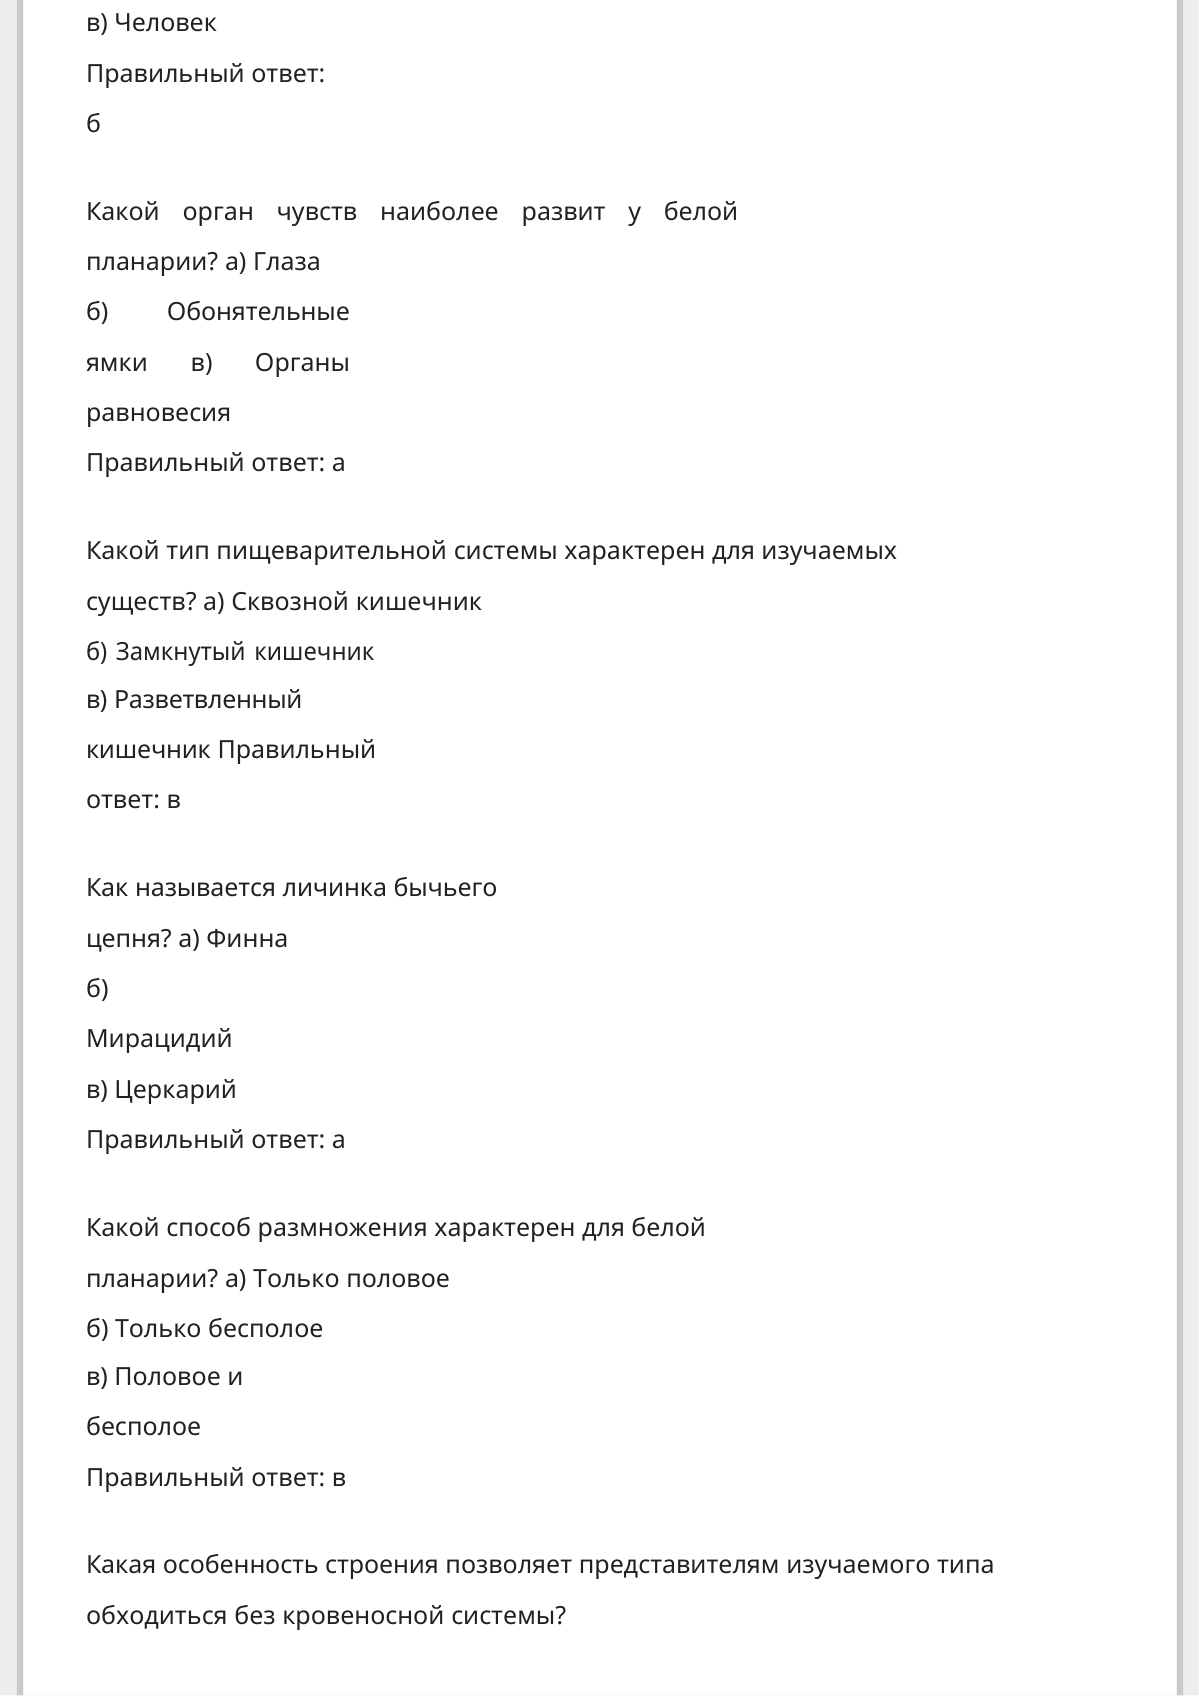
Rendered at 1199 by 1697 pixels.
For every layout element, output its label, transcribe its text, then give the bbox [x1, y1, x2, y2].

text в) Человек Правильный ответ: б [86, 5, 329, 139]
text б) Замкнутый кишечник [86, 633, 1199, 668]
text Какая особенность строения позволяет представителям изучаемого типа обходиться без кровеносной системы? [86, 1547, 1080, 1631]
text Какой способ размножения характерен для белой планарии? а) Только половое [86, 1210, 802, 1294]
text б) Обонятельные ямки в) Органы равновесия Правильный ответ: а [86, 294, 350, 479]
text Как называется личинка бычьего цепня? а) Финна [86, 870, 559, 954]
text Какой тип пищеварительной системы характерен для изучаемых существ? а) Сквозной кишечник [86, 533, 961, 617]
text Какой орган чувств наиболее развит у белой планарии? а) Глаза [86, 193, 738, 278]
text б) Только бесполое [86, 1311, 1199, 1345]
text в) Половое и бесполое Правильный ответ: в [86, 1358, 354, 1493]
text в) Разветвленный кишечник Правильный ответ: в [86, 681, 410, 816]
text Правильный ответ: а [86, 1122, 1199, 1156]
text б) Мирацидий в) Церкарий [86, 971, 249, 1105]
